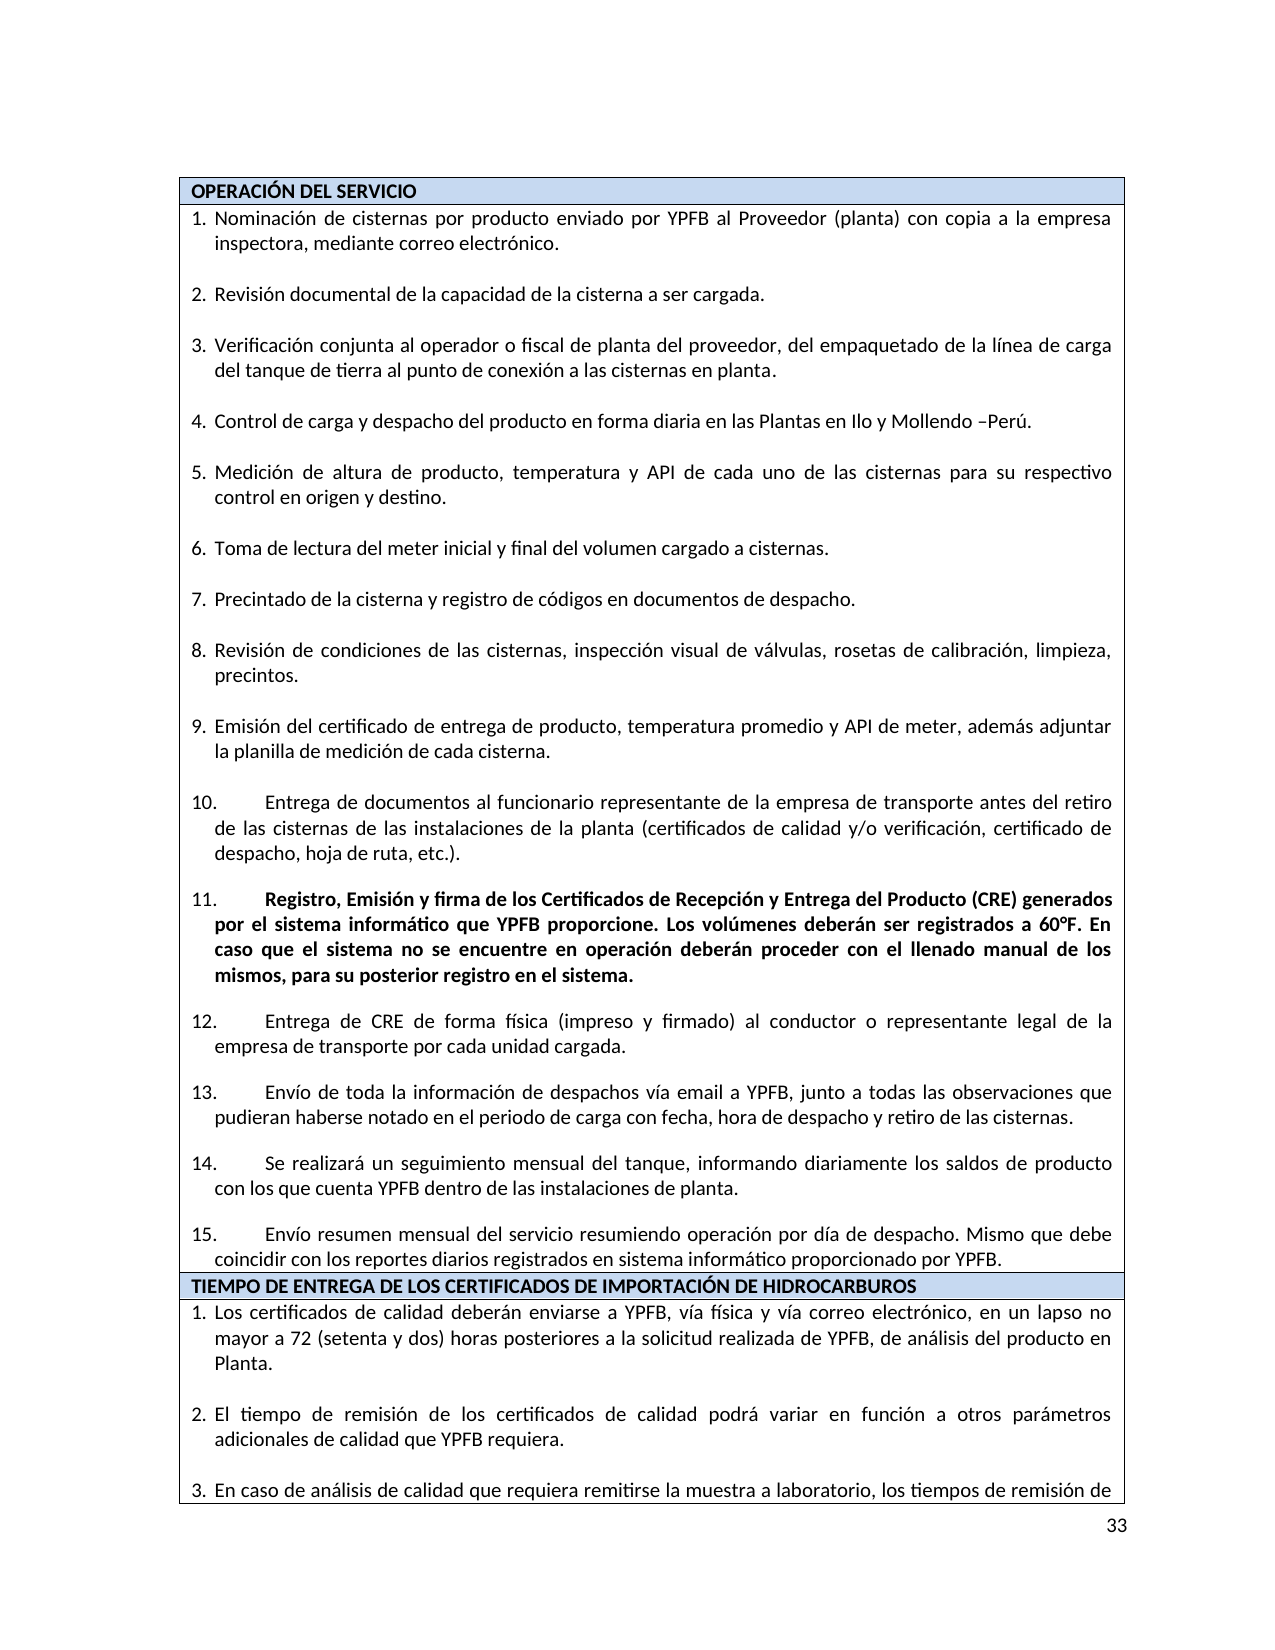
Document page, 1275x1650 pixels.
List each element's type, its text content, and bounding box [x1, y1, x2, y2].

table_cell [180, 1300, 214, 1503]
table_cell Nominación de cisternas por producto enviado por YPFB al Proveedor (planta) con copia a la empresa inspectora, mediante correo electrónico. Revisión documental de la capacidad de la cisterna a ser cargada. Verificación conjunta al operador o fiscal de planta del proveedor, del empaquetado de la línea de carga del tanque de tierra al punto de conexión a las cisternas en planta. Control de carga y despacho del producto en forma diaria en las Plantas en Ilo y Mollendo –Perú. Medición de altura de producto, temperatura y API de cada uno de las cisternas para su respectivo control en origen y destino. Toma de lectura del meter inicial y final del volumen cargado a cisternas. Precintado de la cisterna y registro de códigos en documentos de despacho. Revisión de condiciones de las cisternas, inspección visual de válvulas, rosetas de calibración, limpieza, precintos. Emisión del certificado de entrega de producto, temperatura promedio y API de meter, además adjuntar la planilla de medición de cada cisterna. Entrega de documentos al funcionario representante de la empresa de transporte antes del retiro de las cisternas de las instalaciones de la planta (certificados de calidad y/o verificación, certificado de despacho, hoja de ruta, etc.). Registro, Emisión y firma de los Certificados de Recepción y Entrega del Producto (CRE) generados por el sistema informático que YPFB proporcione. Los volúmenes deberán ser registrados a 60°F. En caso que el sistema no se encuentre en operación deberán proceder con el llenado manual de los mismos, para su posterior registro en el sistema. Entrega de CRE de forma física (impreso y firmado) al conductor o representante legal de la empresa de transporte por cada unidad cargada. Envío de toda la información de despachos vía email a YPFB, junto a todas las observaciones que pudieran haberse notado en el periodo de carga con fecha, hora de despacho y retiro de las cisternas. Se realizará un seguimiento mensual del tanque, informando diariamente los saldos de producto con los que cuenta YPFB dentro de las instalaciones de planta. Envío resumen mensual del servicio resumiendo operación por día de despacho. Mismo que debe coincidir con los reportes diarios registrados en sistema informático proporcionado por YPFB. [180, 205, 1124, 1272]
table_cell TIEMPO DE ENTREGA DE LOS CERTIFICADOS DE IMPORTACIÓN DE HIDROCARBUROS [180, 1273, 1124, 1298]
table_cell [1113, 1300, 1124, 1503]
table_cell OPERACIÓN DEL SERVICIO [180, 178, 1124, 204]
